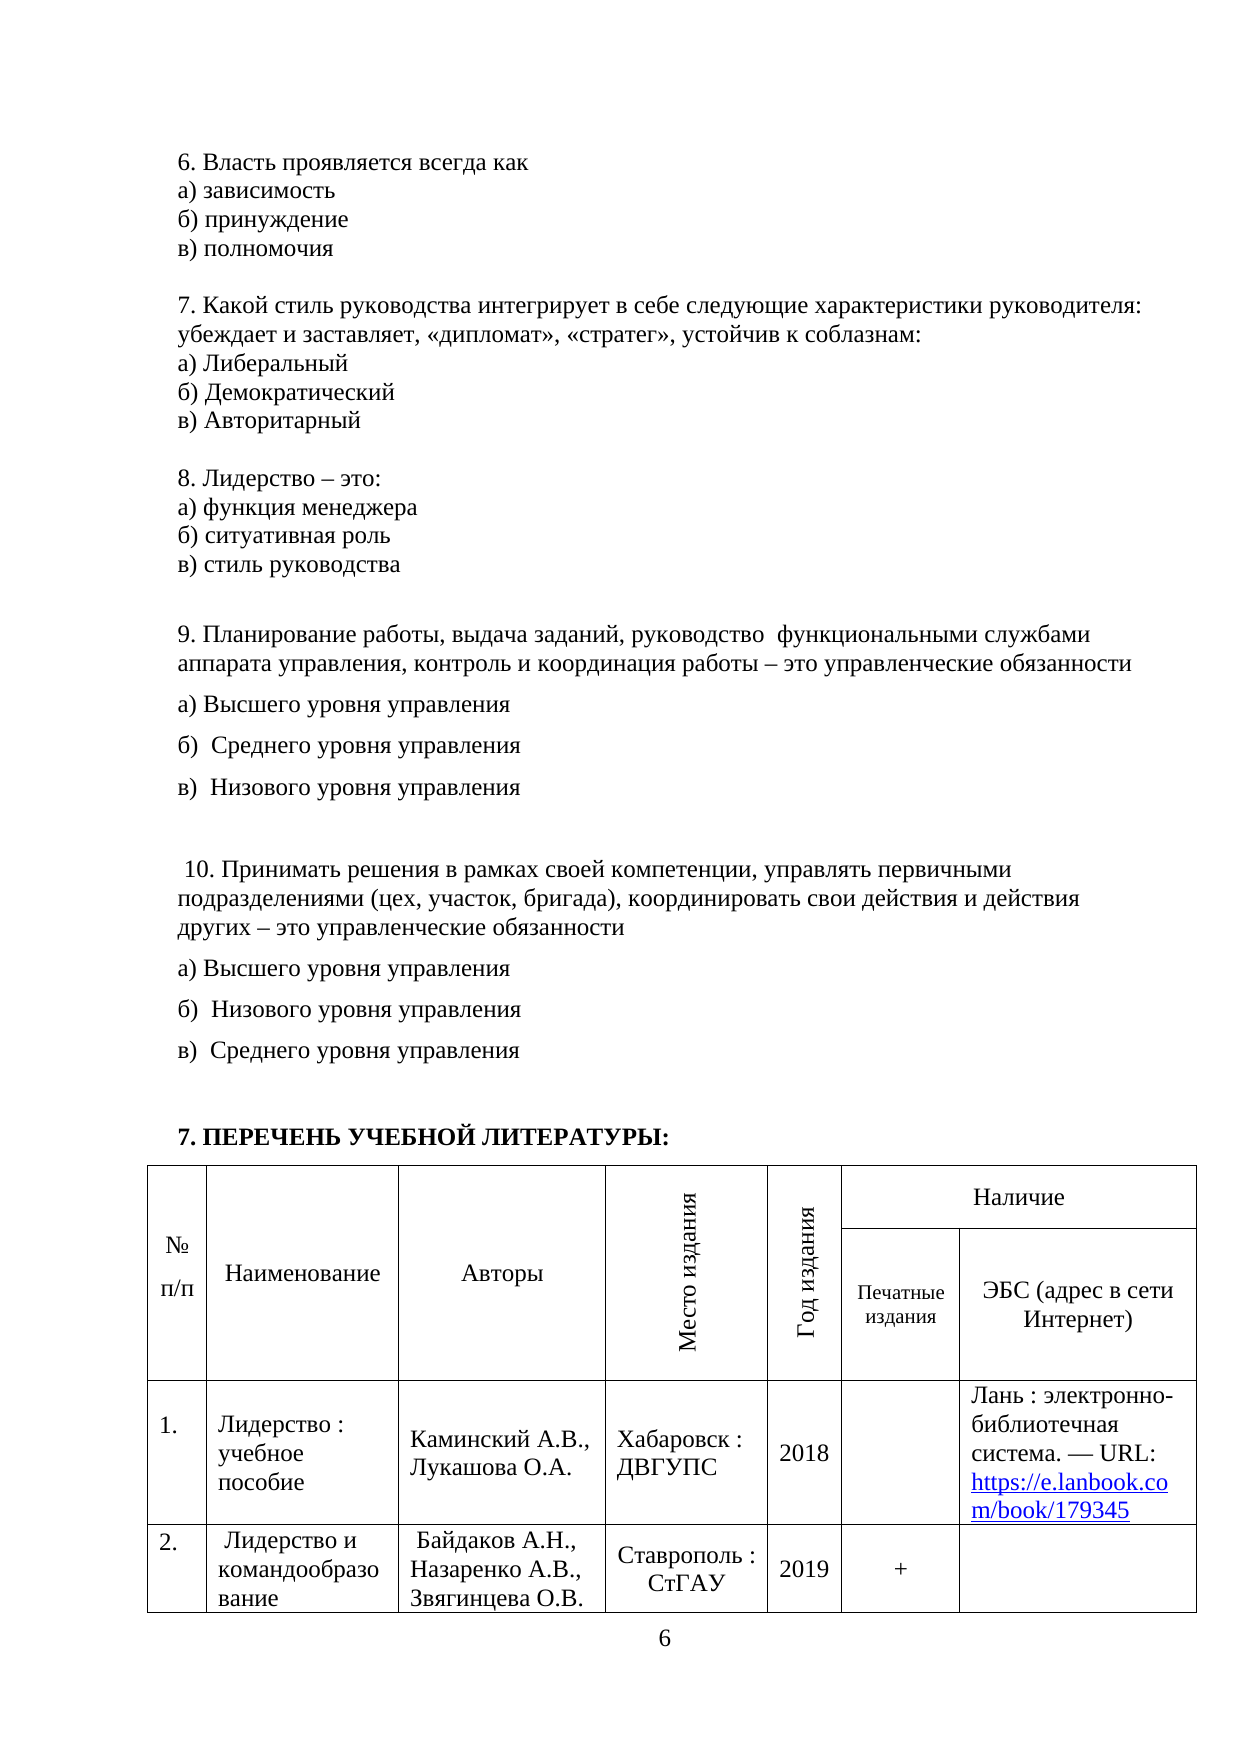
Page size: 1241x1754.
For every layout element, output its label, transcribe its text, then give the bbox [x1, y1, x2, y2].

table_header Год издания [768, 1166, 841, 1379]
text а) Высшего уровня управления [177, 953, 1152, 982]
table_cell [148, 1381, 206, 1524]
table_cell Хабаровск : ДВГУПС [606, 1381, 767, 1524]
table_cell [842, 1381, 959, 1524]
table_cell 2018 [768, 1381, 841, 1524]
text в) Низового уровня управления [177, 772, 1152, 801]
text 7. Какой стиль руководства интегрирует в себе следующие характеристики руководителя: убеждает и заставляет, «дипломат», «стратег», устойчив к соблазнам: [177, 291, 1152, 348]
table_cell Каминский А.В., Лукашова О.А. [399, 1381, 605, 1524]
table_cell [960, 1525, 1196, 1612]
table_header Авторы [399, 1166, 605, 1379]
text в) Авторитарный [177, 406, 1152, 434]
table_cell Лидерство и командообразование [207, 1525, 398, 1612]
text 10. Принимать решения в рамках своей компетенции, управлять первичными подразделениями (цех, участок, бригада), координировать свои действия и действия других – это управленческие обязанности [177, 854, 1152, 941]
text б) принуждение [177, 204, 1152, 233]
table_cell [148, 1525, 206, 1612]
text б) Низового уровня управления [177, 994, 1152, 1023]
text б) Среднего уровня управления [177, 731, 1152, 759]
text а) Высшего уровня управления [177, 689, 1152, 718]
table_header Наличие [842, 1166, 1196, 1227]
table_cell Байдаков А.Н., Назаренко А.В., Звягинцева О.В. [399, 1525, 605, 1612]
table_cell Лань : электронно-библиотечная система. — URL: https://e.lanbook.com/book/179345 [960, 1381, 1196, 1524]
text б) ситуативная роль [177, 521, 1152, 549]
text а) зависимость [177, 176, 1152, 204]
table_cell ЭБС (адрес в сети Интернет) [960, 1229, 1196, 1379]
table_cell Печатные издания [842, 1229, 959, 1379]
table_cell 2019 [768, 1525, 841, 1612]
table_header Место издания [606, 1166, 767, 1379]
text 8. Лидерство – это: [177, 463, 1152, 492]
table_cell Лидерство : учебное пособие [207, 1381, 398, 1524]
text в) стиль руководства [177, 549, 1152, 578]
text 7. ПЕРЕЧЕНЬ УЧЕБНОЙ ЛИТЕРАТУРЫ: [177, 1122, 1152, 1151]
table_header Наименование [207, 1166, 398, 1379]
text б) Демократический [177, 377, 1152, 406]
table_cell Ставрополь : СтГАУ [606, 1525, 767, 1612]
text в) полномочия [177, 233, 1152, 262]
table_header № п/п [148, 1166, 206, 1379]
text 9. Планирование работы, выдача заданий, руководство функциональными службами аппарата управления, контроль и координация работы – это управленческие обязанности [177, 619, 1152, 677]
text 6. Власть проявляется всегда как [177, 147, 1152, 176]
text а) Либеральный [177, 348, 1152, 377]
table_cell + [842, 1525, 959, 1612]
text а) функция менеджера [177, 492, 1152, 521]
text в) Среднего уровня управления [177, 1036, 1152, 1064]
